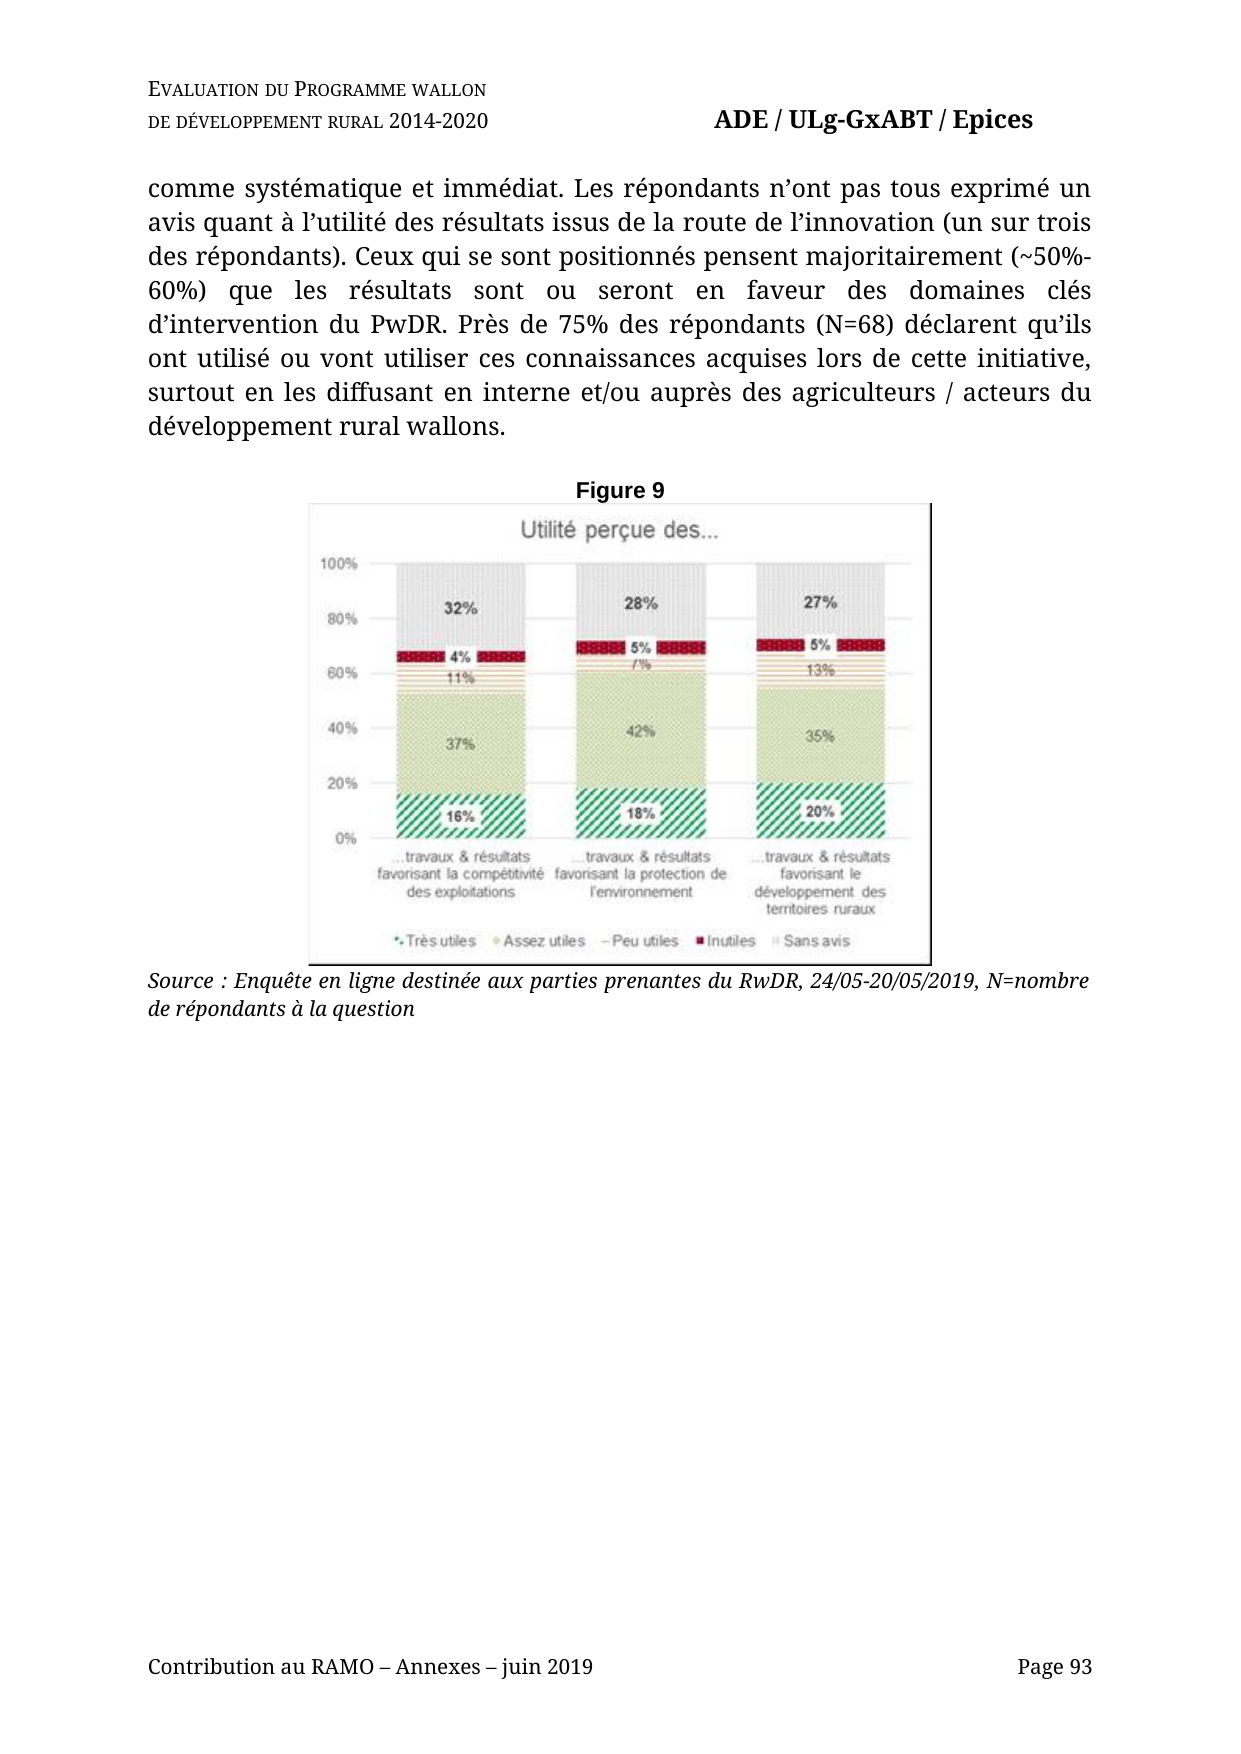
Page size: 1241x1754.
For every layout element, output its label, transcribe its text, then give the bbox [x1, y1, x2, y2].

text Source : Enquête en ligne destinée aux parties prenantes du RwDR, 24/05-20/05/2019, N=nombre de répondants à la question [148, 966, 1093, 1023]
picture [308, 503, 932, 966]
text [148, 170, 1093, 443]
text Figure 9 [148, 477, 1093, 503]
